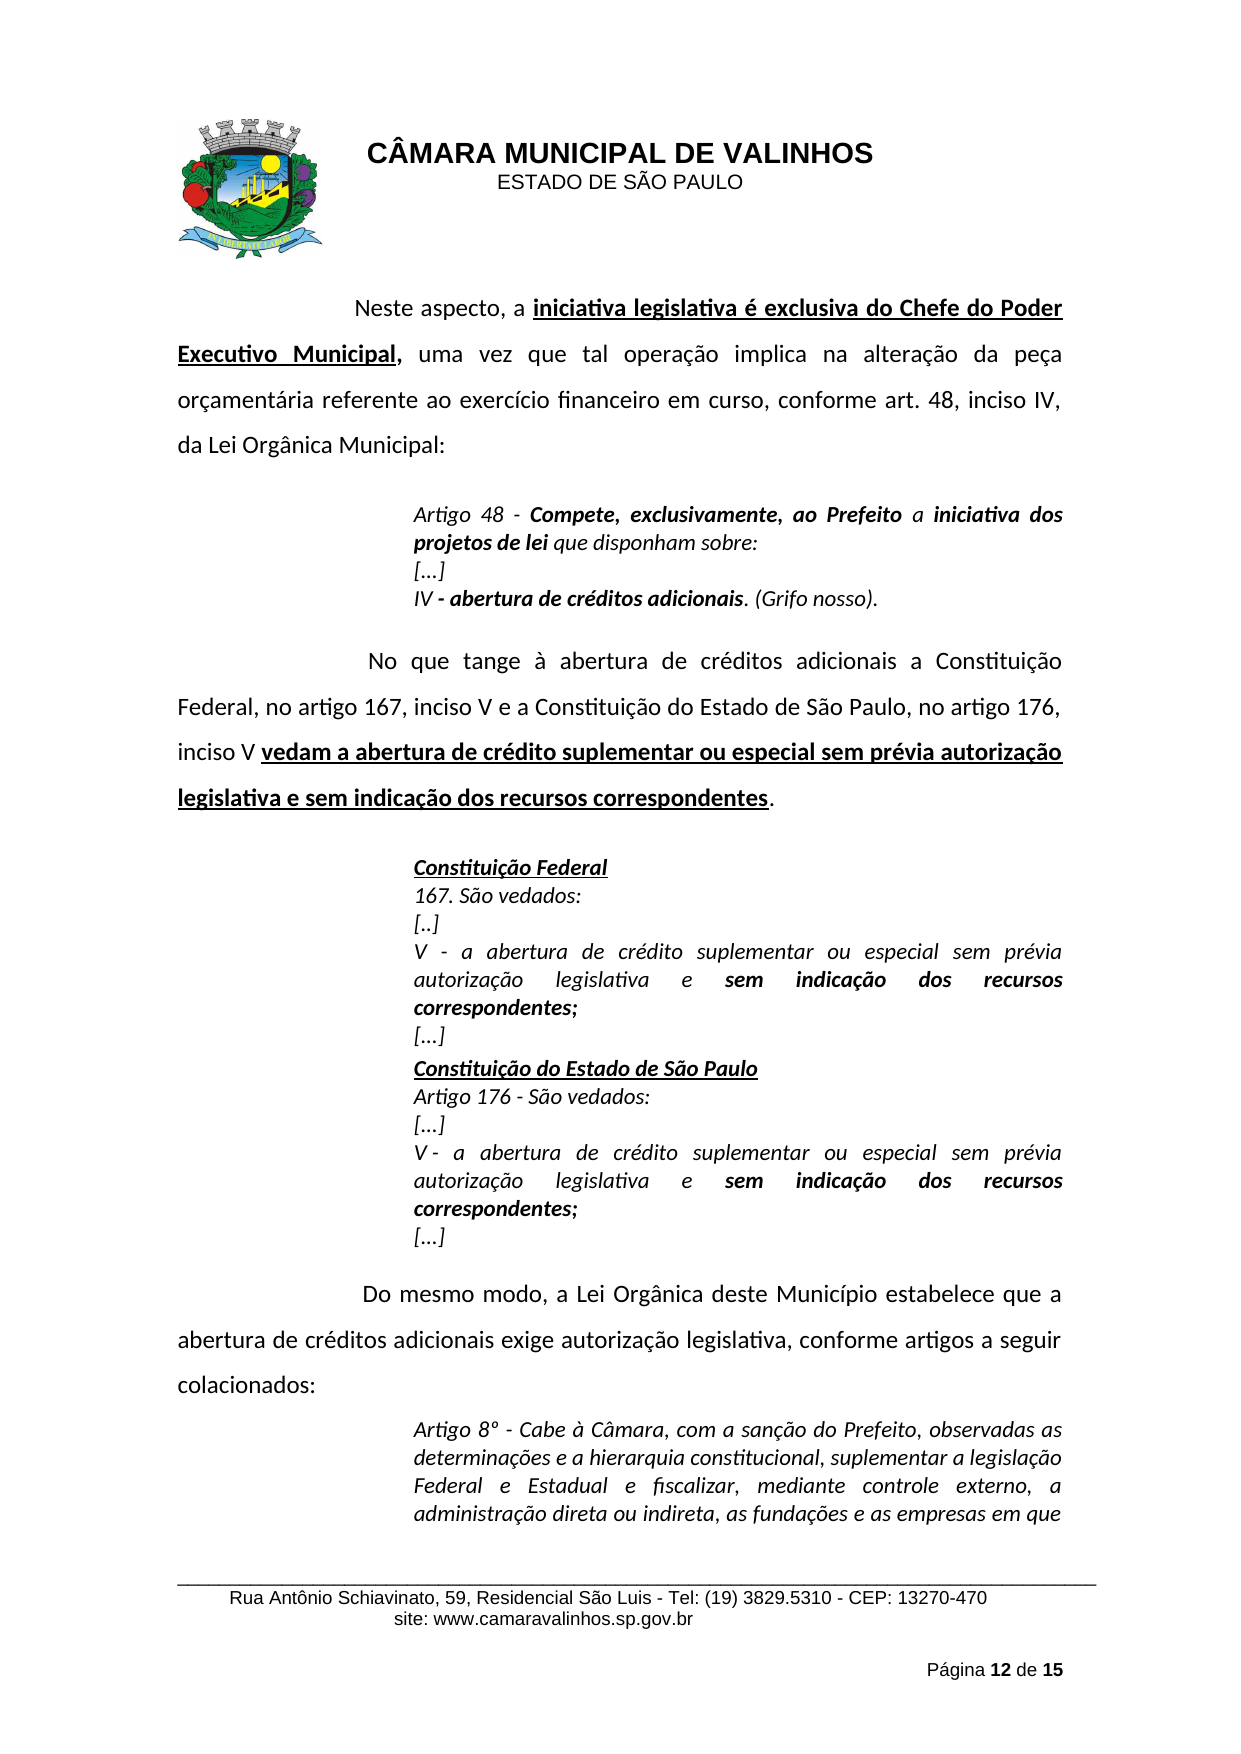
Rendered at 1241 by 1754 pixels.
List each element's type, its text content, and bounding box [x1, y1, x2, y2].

text Artigo 176 - São vedados: [413, 1082, 1063, 1110]
text V - a abertura de crédito suplementar ou especial sem prévia autorização legislativa e sem indicação dos recursos correspondentes; [413, 937, 1063, 1021]
text [...] [413, 556, 1063, 584]
text Artigo 48 - Compete, exclusivamente, ao Prefeito a iniciativa dos projetos de lei que disponham sobre: [413, 500, 1063, 556]
picture [178, 119, 323, 259]
text V - a abertura de crédito suplementar ou especial sem prévia autorização legislativa e sem indicação dos recursos correspondentes; [413, 1138, 1063, 1222]
text Constituição Federal [413, 853, 1063, 881]
text Neste aspecto, a iniciativa legislativa é exclusiva do Chefe do Poder Executivo Municipal, uma vez que tal operação implica na alteração da peça orçamentária referente ao exercício financeiro em curso, conforme art. 48, inciso IV, da Lei Orgânica Municipal: [177, 292, 1063, 460]
text Constituição do Estado de São Paulo [413, 1054, 1063, 1082]
text 167. São vedados: [413, 881, 1063, 909]
text No que tange à abertura de créditos adicionais a Constituição Federal, no artigo 167, inciso V e a Constituição do Estado de São Paulo, no artigo 176, inciso V vedam a abertura de crédito suplementar ou especial sem prévia autorização legislativa e sem indicação dos recursos correspondentes. [177, 645, 1063, 813]
text Do mesmo modo, a Lei Orgânica deste Município estabelece que a abertura de créditos adicionais exige autorização legislativa, conforme artigos a seguir colacionados: [177, 1278, 1063, 1400]
text [...] [413, 1222, 1063, 1250]
text IV - abertura de créditos adicionais. (Grifo nosso). [413, 584, 1063, 612]
text [..] [413, 909, 1063, 937]
text [...] [413, 1021, 1063, 1049]
text [...] [413, 1110, 1063, 1138]
